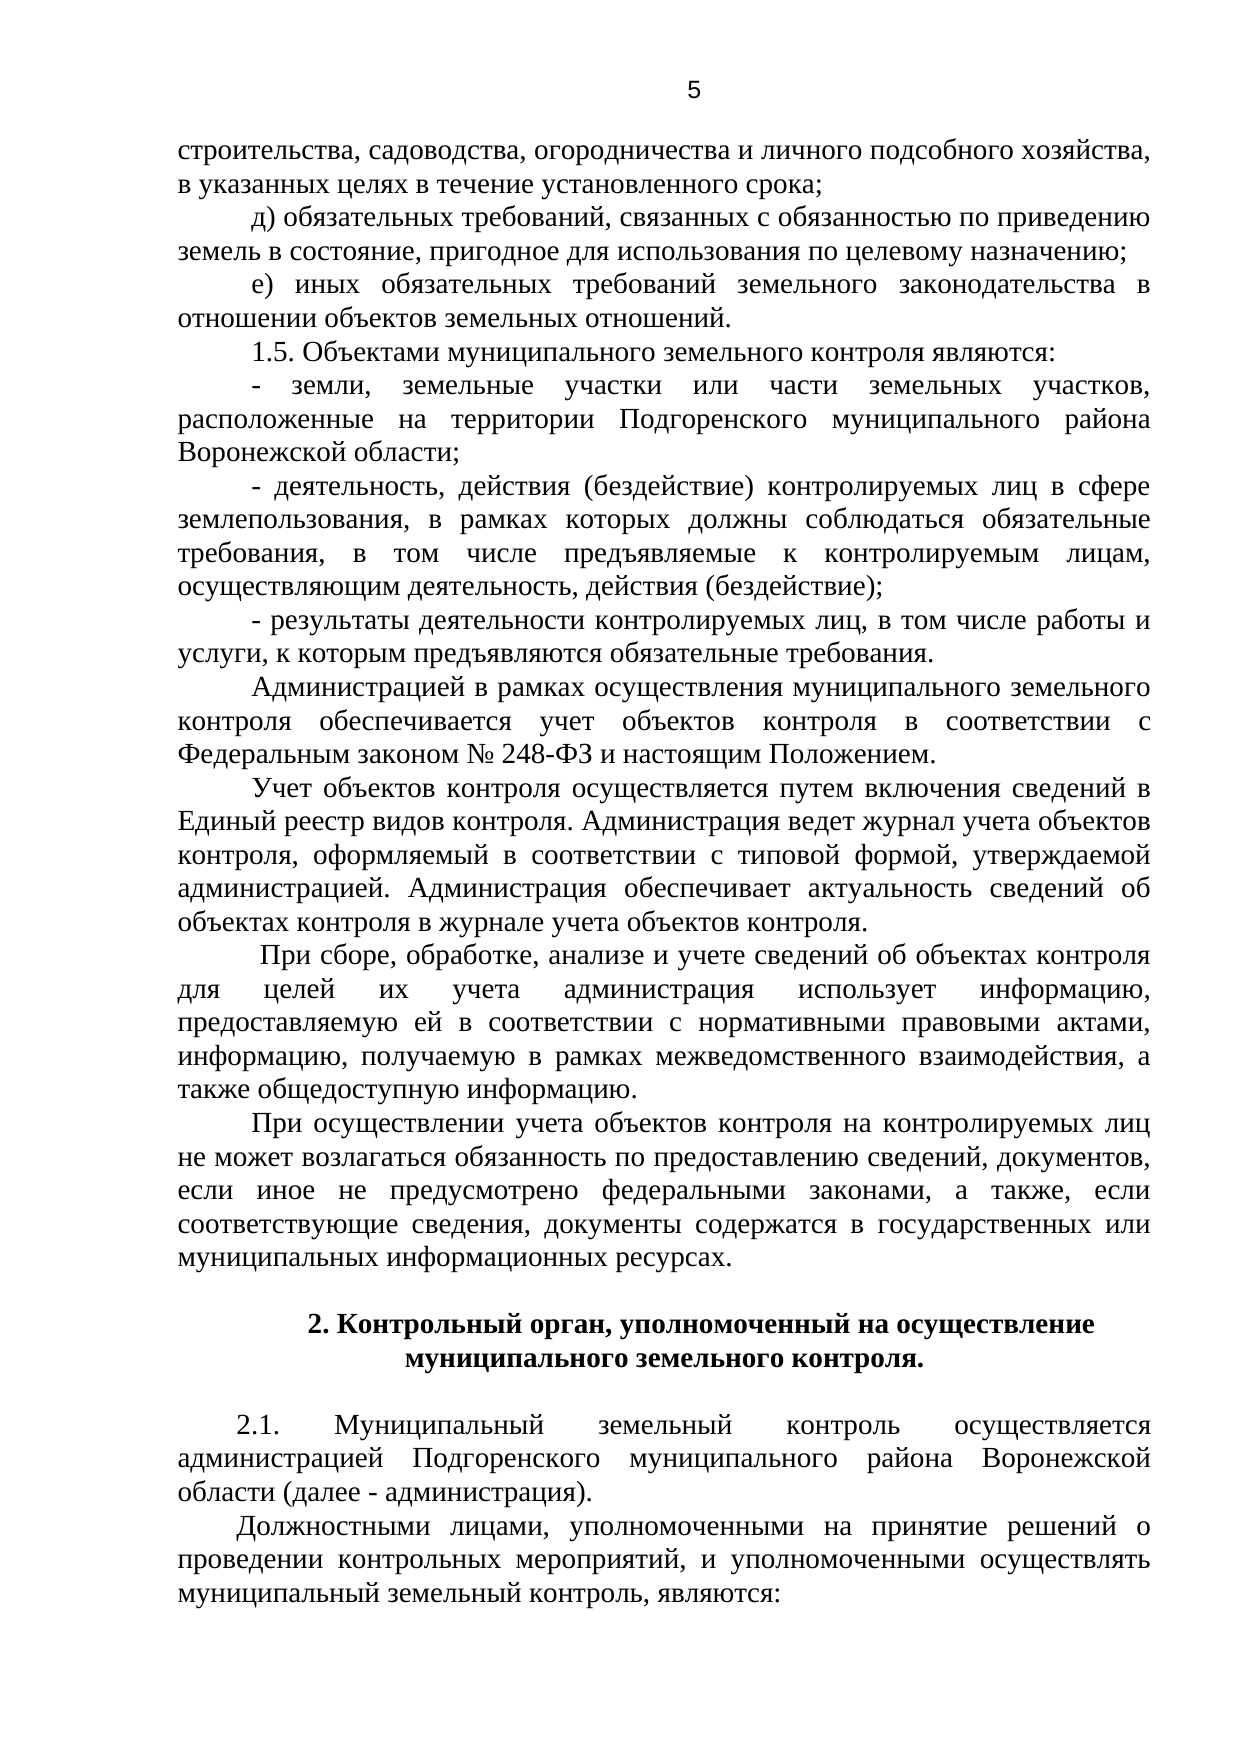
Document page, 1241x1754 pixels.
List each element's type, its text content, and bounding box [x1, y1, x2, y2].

text Учет объектов контроля осуществляется путем включения сведений в Единый реестр видов контроля. Администрация ведет журнал учета объектов контроля, оформляемый в соответствии с типовой формой, утверждаемой администрацией. Администрация обеспечивает актуальность сведений об объектах контроля в журнале учета объектов контроля. [177, 770, 1152, 937]
text - земли, земельные участки или части земельных участков, расположенные на территории Подгоренского муниципального района Воронежской области; [177, 367, 1152, 468]
text При осуществлении учета объектов контроля на контролируемых лиц не может возлагаться обязанность по предоставлению сведений, документов, если иное не предусмотрено федеральными законами, а также, если соответствующие сведения, документы содержатся в государственных или муниципальных информационных ресурсах. [177, 1105, 1152, 1273]
text Должностными лицами, уполномоченными на принятие решений о проведении контрольных мероприятий, и уполномоченными осуществлять муниципальный земельный контроль, являются: [177, 1508, 1152, 1608]
text - деятельность, действия (бездействие) контролируемых лиц в сфере землепользования, в рамках которых должны соблюдаться обязательные требования, в том числе предъявляемые к контролируемым лицам, осуществляющим деятельность, действия (бездействие); [177, 468, 1152, 602]
text д) обязательных требований, связанных с обязанностью по приведению земель в состояние, пригодное для использования по целевому назначению; [177, 199, 1152, 267]
text 2.1. Муниципальный земельный контроль осуществляется администрацией Подгоренского муниципального района Воронежской области (далее - администрация). [177, 1407, 1152, 1508]
text 2. Контрольный орган, уполномоченный на осуществление муниципального земельного контроля. [177, 1306, 1152, 1373]
text е) иных обязательных требований земельного законодательства в отношении объектов земельных отношений. [177, 267, 1152, 334]
text - результаты деятельности контролируемых лиц, в том числе работы и услуги, к которым предъявляются обязательные требования. [177, 602, 1152, 669]
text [177, 132, 1152, 199]
text Администрацией в рамках осуществления муниципального земельного контроля обеспечивается учет объектов контроля в соответствии с Федеральным законом № 248-ФЗ и настоящим Положением. [177, 669, 1152, 770]
text 1.5. Объектами муниципального земельного контроля являются: [177, 334, 1152, 367]
text При сборе, обработке, анализе и учете сведений об объектах контроля для целей их учета администрация использует информацию, предоставляемую ей в соответствии с нормативными правовыми актами, информацию, получаемую в рамках межведомственного взаимодействия, а также общедоступную информацию. [177, 937, 1152, 1105]
